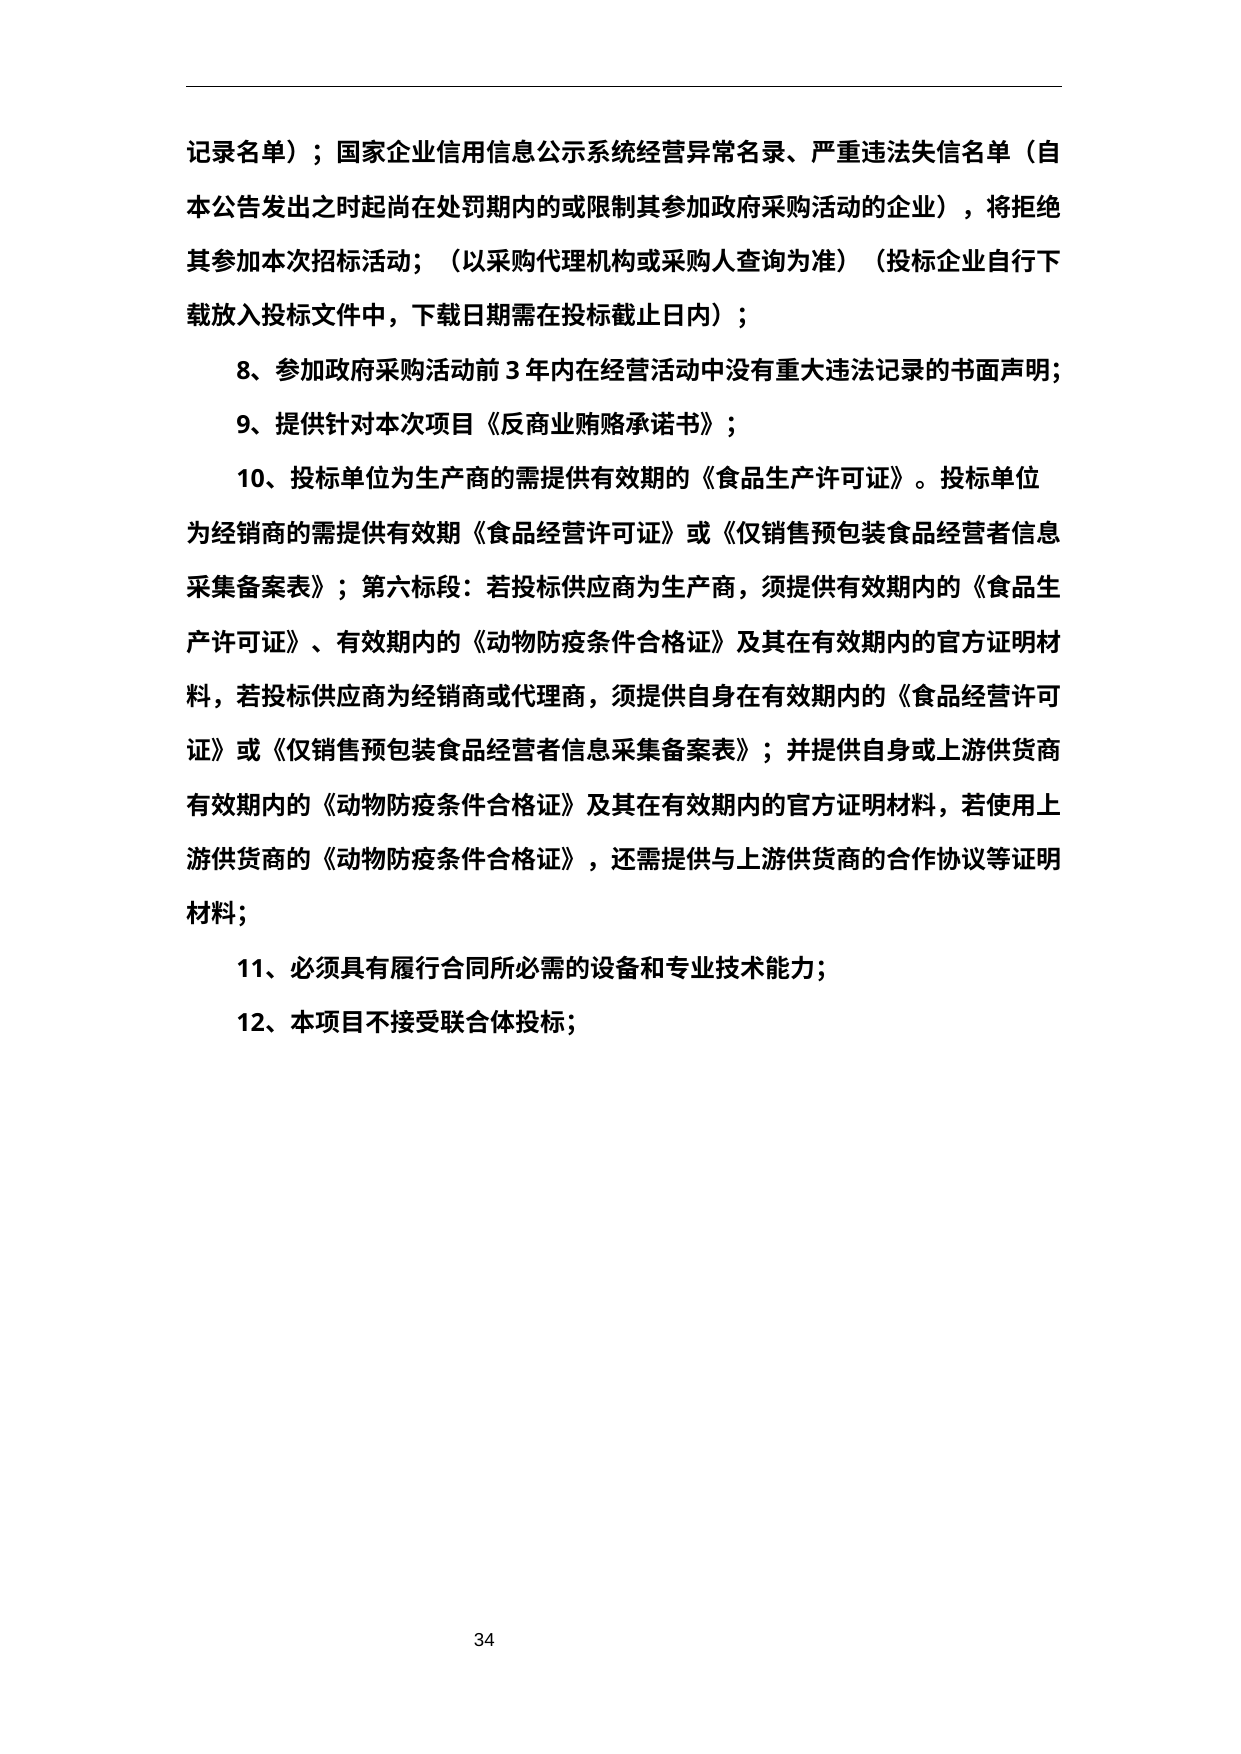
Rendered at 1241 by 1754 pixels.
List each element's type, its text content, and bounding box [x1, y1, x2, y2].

text 10、投标单位为生产商的需提供有效期的《食品生产许可证》。投标单位为经销商的需提供有效期《食品经营许可证》或《仅销售预包装食品经营者信息采集备案表》；第六标段：若投标供应商为生产商，须提供有效期内的《食品生产许可证》、有效期内的《动物防疫条件合格证》及其在有效期内的官方证明材料，若投标供应商为经销商或代理商，须提供自身在有效期内的《食品经营许可证》或《仅销售预包装食品经营者信息采集备案表》；并提供自身或上游供货商有效期内的《动物防疫条件合格证》及其在有效期内的官方证明材料，若使用上游供货商的《动物防疫条件合格证》，还需提供与上游供货商的合作协议等证明材料； [186, 459, 1062, 930]
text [186, 133, 1062, 332]
text 9、提供针对本次项目《反商业贿赂承诺书》； [186, 404, 1062, 441]
text 12、本项目不接受联合体投标； [186, 1003, 1062, 1039]
text 11、必须具有履行合同所必需的设备和专业技术能力； [186, 948, 1062, 984]
text 8、参加政府采购活动前3年内在经营活动中没有重大违法记录的书面声明； [186, 350, 1062, 386]
